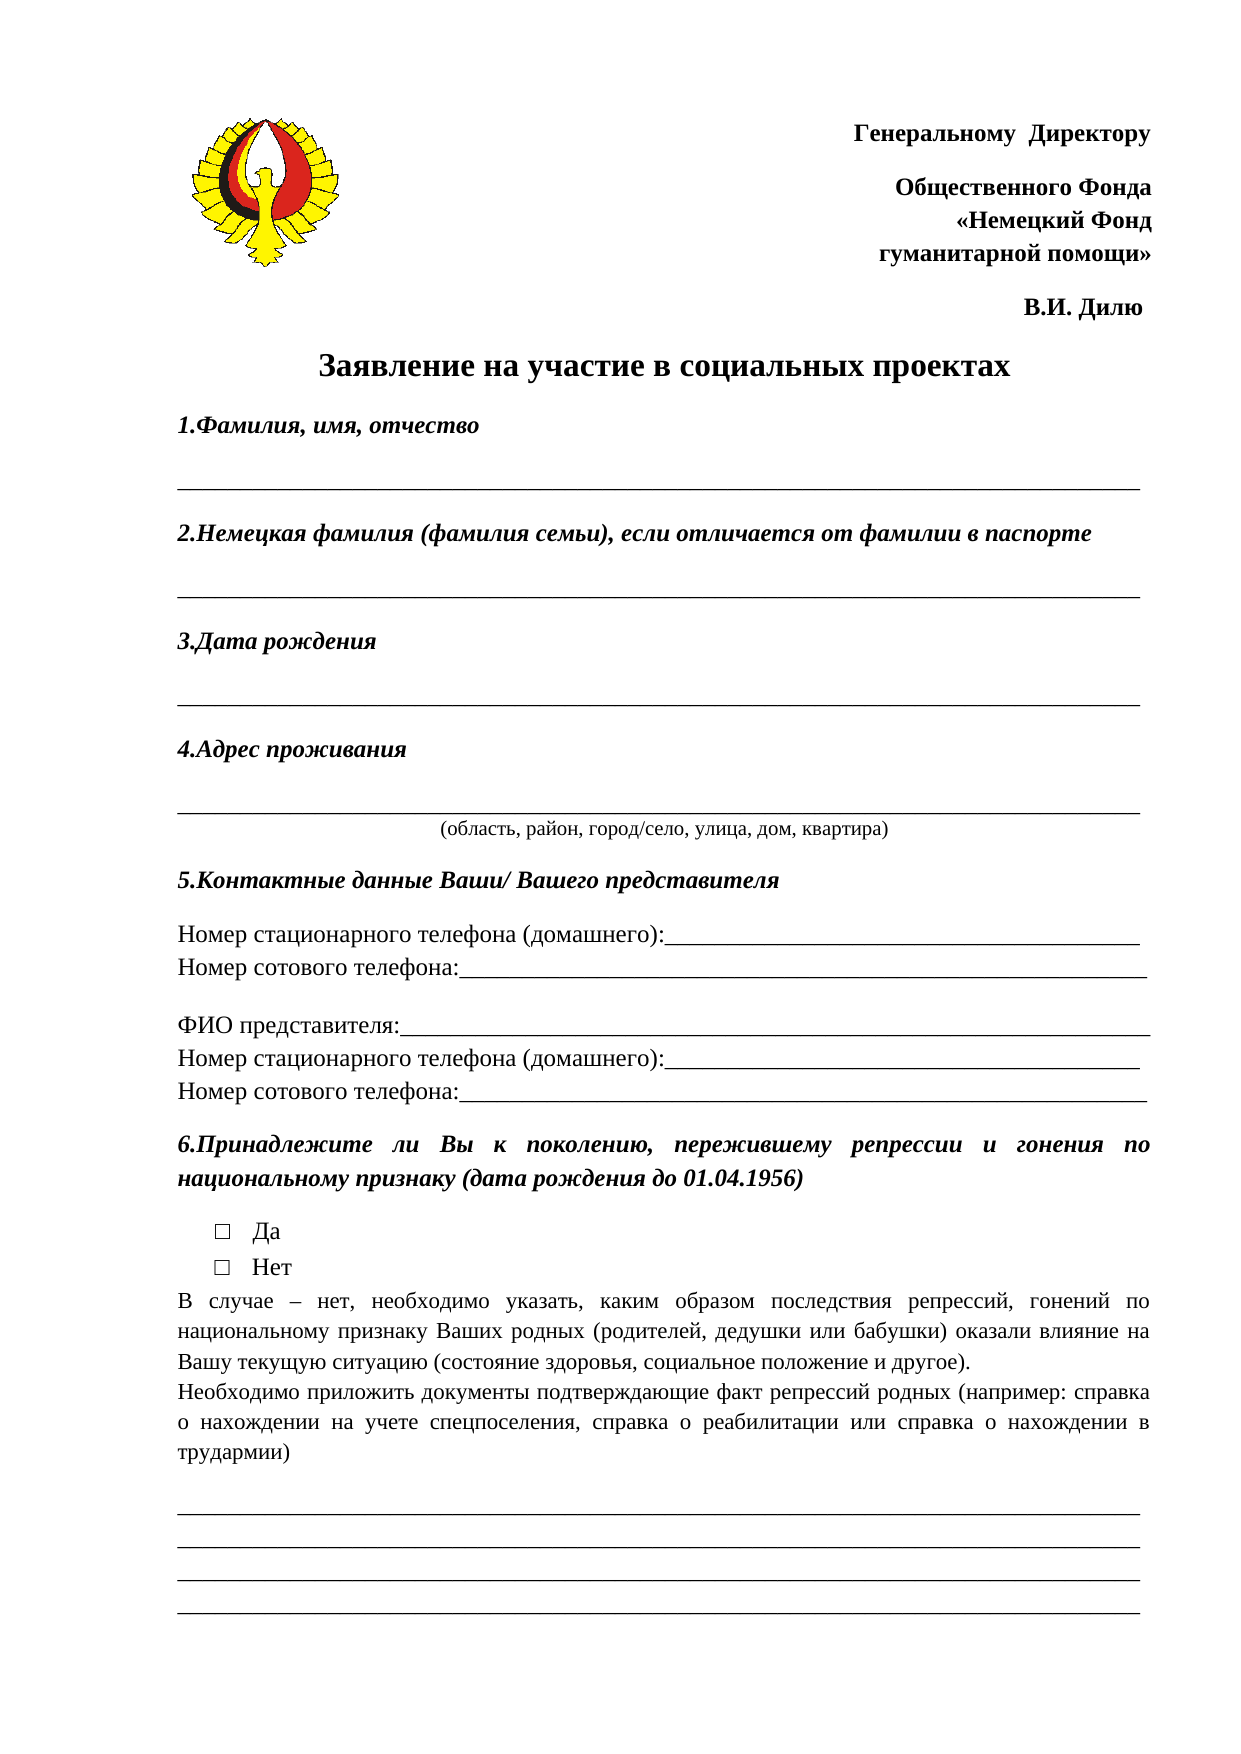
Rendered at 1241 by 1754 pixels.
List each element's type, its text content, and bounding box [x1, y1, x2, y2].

text _____________________________________________________________________________ [177, 788, 1152, 816]
text В.И. Дилю [177, 292, 1152, 321]
text (область, район, город/село, улица, дом, квартира) [177, 816, 1152, 840]
text Номер стационарного телефона (домашнего):______________________________________ [177, 1043, 1152, 1071]
text Генеральному Директору [797, 118, 1152, 147]
text 5.Контактные данные Ваши/ Вашего представителя [177, 865, 1152, 893]
text _____________________________________________________________________________ [177, 464, 1152, 493]
text 6.Принадлежите ли Вы к поколению, пережившему репрессии и гонения по национальному признаку (дата рождения до 01.04.1956) [177, 1129, 1152, 1191]
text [177, 1489, 1152, 1617]
text Номер стационарного телефона (домашнего):______________________________________ [177, 919, 1152, 947]
text ФИО представителя:____________________________________________________________ [177, 1010, 1152, 1038]
text Номер сотового телефона:_______________________________________________________ [177, 952, 1152, 980]
text 2.Немецкая фамилия (фамилия семьи), если отличается от фамилии в паспорте [177, 518, 1152, 547]
text В случае – нет, необходимо указать, каким образом последствия репрессий, гонений по национальному признаку Ваших родных (родителей, дедушки или бабушки) оказали влияние на Вашу текущую ситуацию (состояние здоровья, социальное положение и другое). [177, 1287, 1152, 1374]
text Номер сотового телефона:_______________________________________________________ [177, 1076, 1152, 1104]
text 4.Адрес проживания [177, 734, 1152, 762]
text Общественного Фонда «Немецкий Фонд гуманитарной помощи» [797, 172, 1152, 267]
text Необходимо приложить документы подтверждающие факт репрессий родных (например: справка о нахождении на учете спецпоселения, справка о реабилитации или справка о нахождении в трудармии) [177, 1378, 1152, 1465]
list Да [215, 1216, 1152, 1247]
list Нет [214, 1252, 1152, 1283]
text Заявление на участие в социальных проектах [177, 346, 1152, 384]
text 1.Фамилия, имя, отчество [177, 411, 1152, 439]
picture [192, 118, 339, 267]
text 3.Дата рождения [177, 626, 1152, 655]
text _____________________________________________________________________________ [177, 680, 1152, 709]
text _____________________________________________________________________________ [177, 572, 1152, 601]
